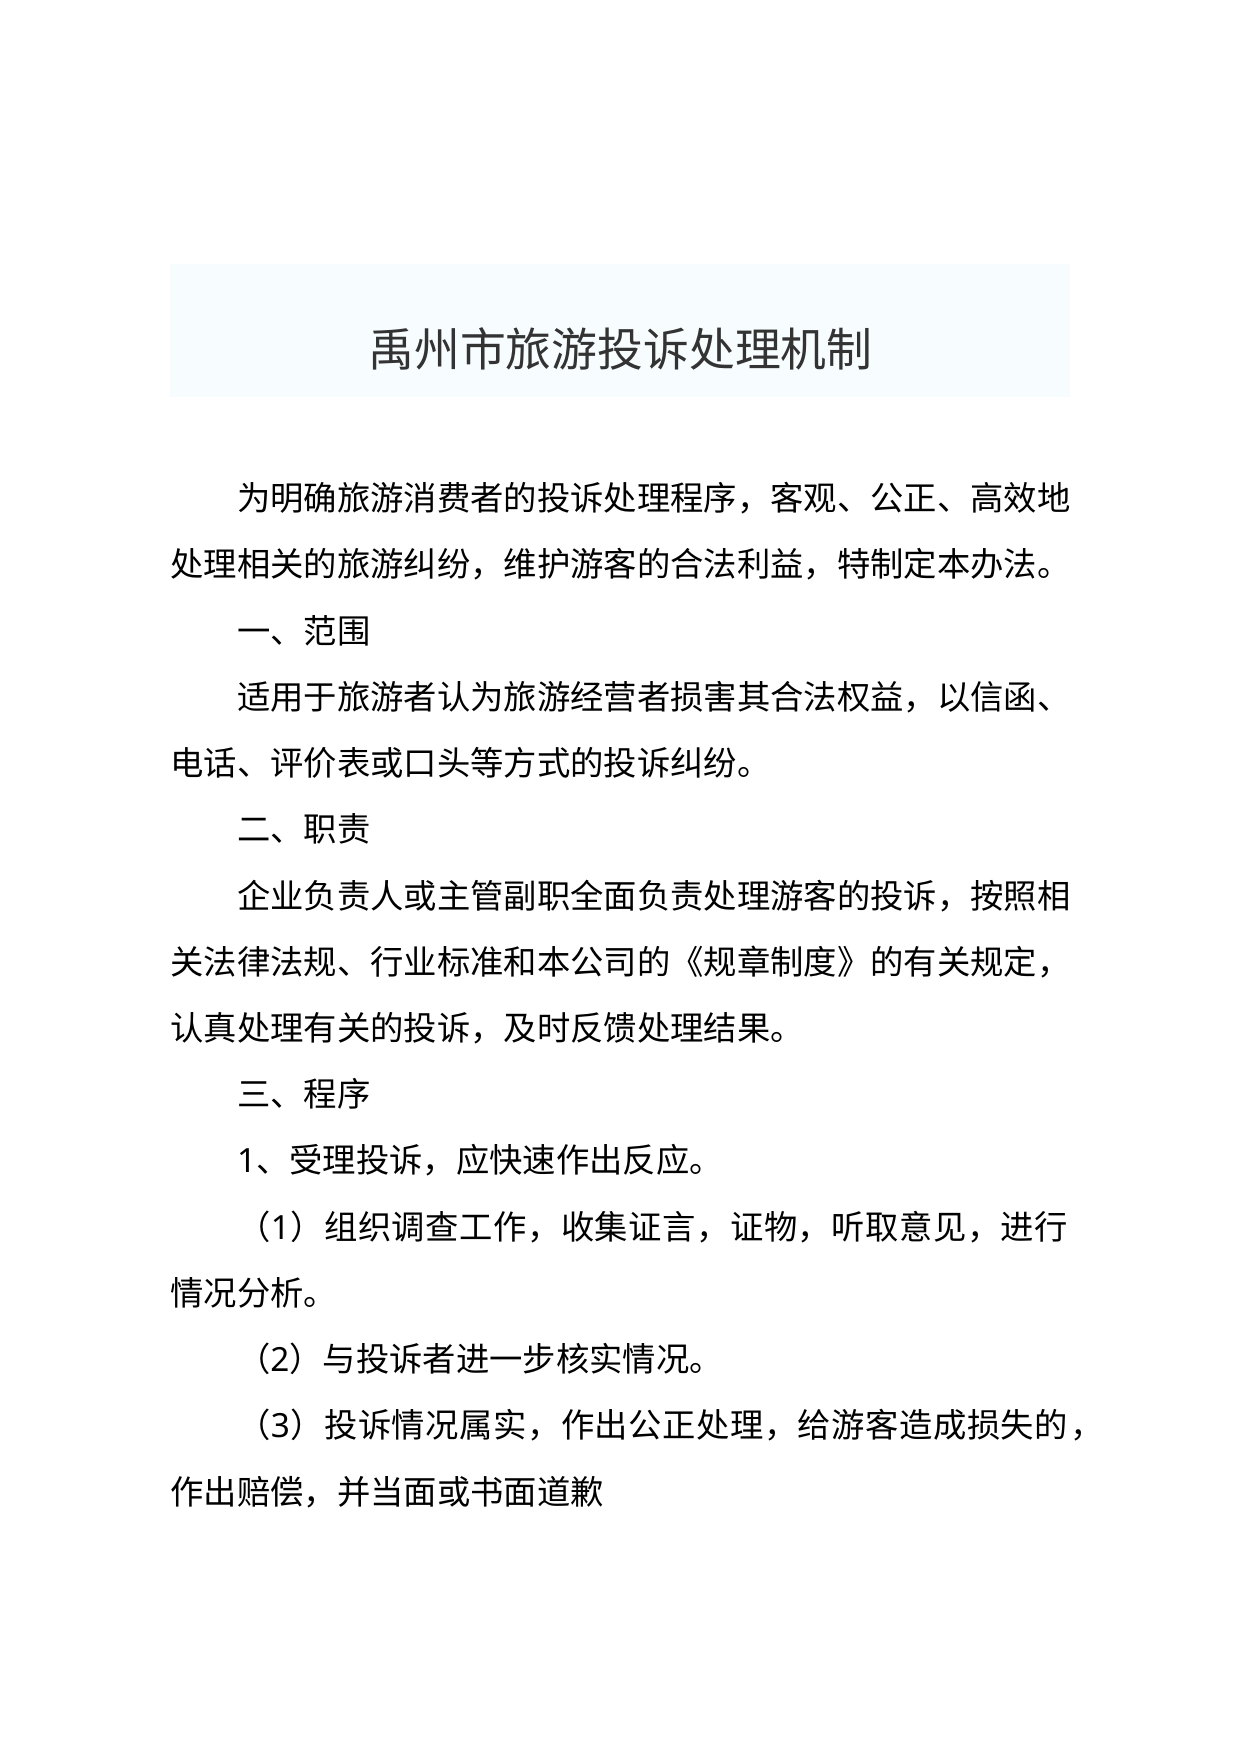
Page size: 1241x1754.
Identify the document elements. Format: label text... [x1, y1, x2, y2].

text （2）与投诉者进一步核实情况。 [170, 1324, 1070, 1390]
text 适用于旅游者认为旅游经营者损害其合法权益，以信函、电话、评价表或口头等方式的投诉纠纷。 [170, 662, 1070, 794]
text 1、受理投诉，应快速作出反应。 [170, 1125, 1070, 1192]
text 为明确旅游消费者的投诉处理程序，客观、公正、高效地处理相关的旅游纠纷，维护游客的合法利益，特制定本办法。 [170, 463, 1070, 595]
text 三、程序 [170, 1059, 1070, 1125]
text （3）投诉情况属实，作出公正处理，给游客造成损失的，作出赔偿，并当面或书面道歉 [170, 1390, 1070, 1523]
text （1）组织调查工作，收集证言，证物，听取意见，进行情况分析。 [170, 1192, 1070, 1324]
text 企业负责人或主管副职全面负责处理游客的投诉，按照相关法律法规、行业标准和本公司的《规章制度》的有关规定，认真处理有关的投诉，及时反馈处理结果。 [170, 860, 1070, 1059]
text 一、范围 [170, 595, 1070, 662]
text 二、职责 [170, 794, 1070, 860]
subtitle 禹州市旅游投诉处理机制 [170, 297, 1070, 397]
